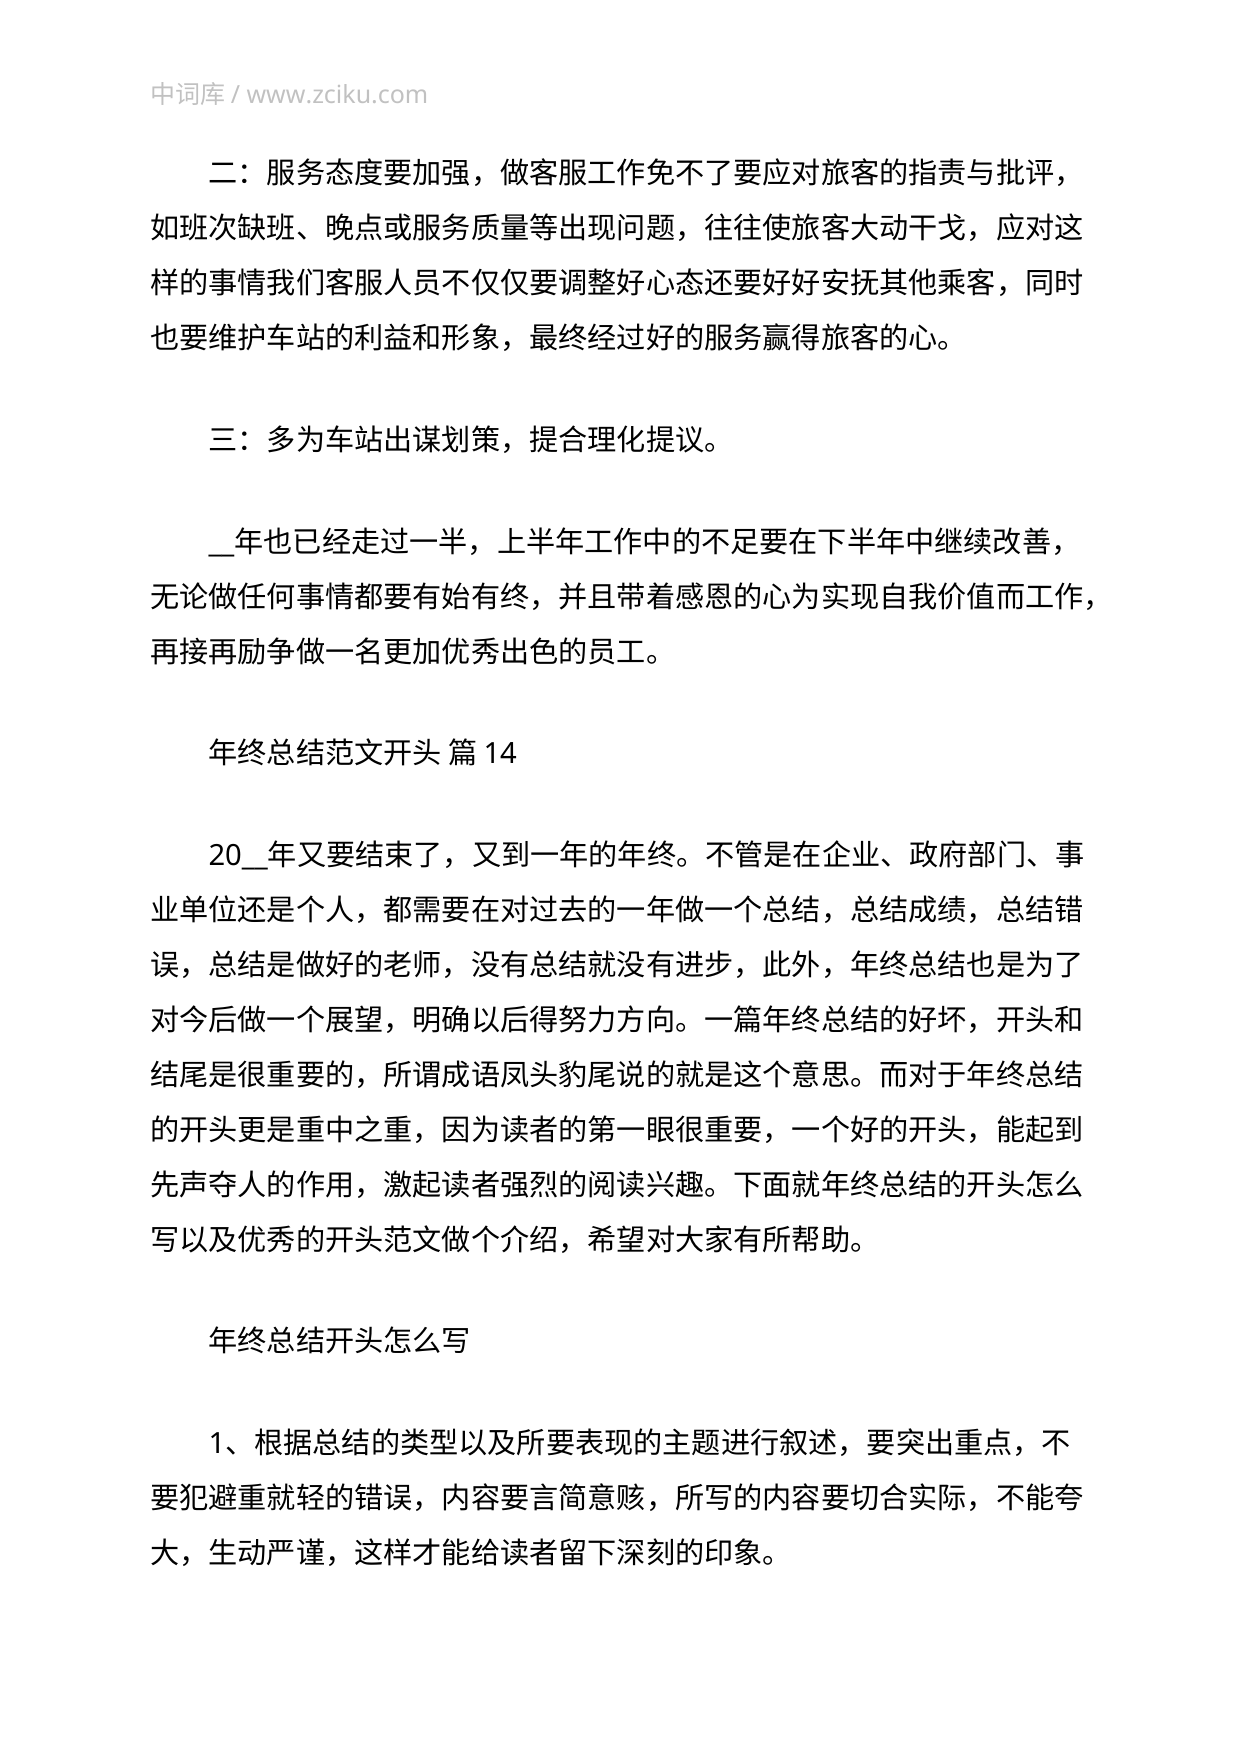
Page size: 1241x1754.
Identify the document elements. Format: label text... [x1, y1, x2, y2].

text 年终总结范文开头 篇14 [150, 730, 1090, 772]
text 年终总结开头怎么写 [150, 1318, 1090, 1360]
text 1、根据总结的类型以及所要表现的主题进行叙述，要突出重点，不要犯避重就轻的错误，内容要言简意赅，所写的内容要切合实际，不能夸大，生动严谨，这样才能给读者留下深刻的印象。 [150, 1420, 1090, 1572]
text __年也已经走过一半，上半年工作中的不足要在下半年中继续改善，无论做任何事情都要有始有终，并且带着感恩的心为实现自我价值而工作，再接再励争做一名更加优秀出色的员工。 [150, 518, 1090, 670]
text 三：多为车站出谋划策，提合理化提议。 [150, 416, 1090, 459]
text 二：服务态度要加强，做客服工作免不了要应对旅客的指责与批评，如班次缺班、晚点或服务质量等出现问题，往往使旅客大动干戈，应对这样的事情我们客服人员不仅仅要调整好心态还要好好安抚其他乘客，同时也要维护车站的利益和形象，最终经过好的服务赢得旅客的心。 [150, 150, 1090, 357]
text 20__年又要结束了，又到一年的年终。不管是在企业、政府部门、事业单位还是个人，都需要在对过去的一年做一个总结，总结成绩，总结错误，总结是做好的老师，没有总结就没有进步，此外，年终总结也是为了对今后做一个展望，明确以后得努力方向。一篇年终总结的好坏，开头和结尾是很重要的，所谓成语凤头豹尾说的就是这个意思。而对于年终总结的开头更是重中之重，因为读者的第一眼很重要，一个好的开头，能起到先声夺人的作用，激起读者强烈的阅读兴趣。下面就年终总结的开头怎么写以及优秀的开头范文做个介绍，希望对大家有所帮助。 [150, 832, 1090, 1258]
